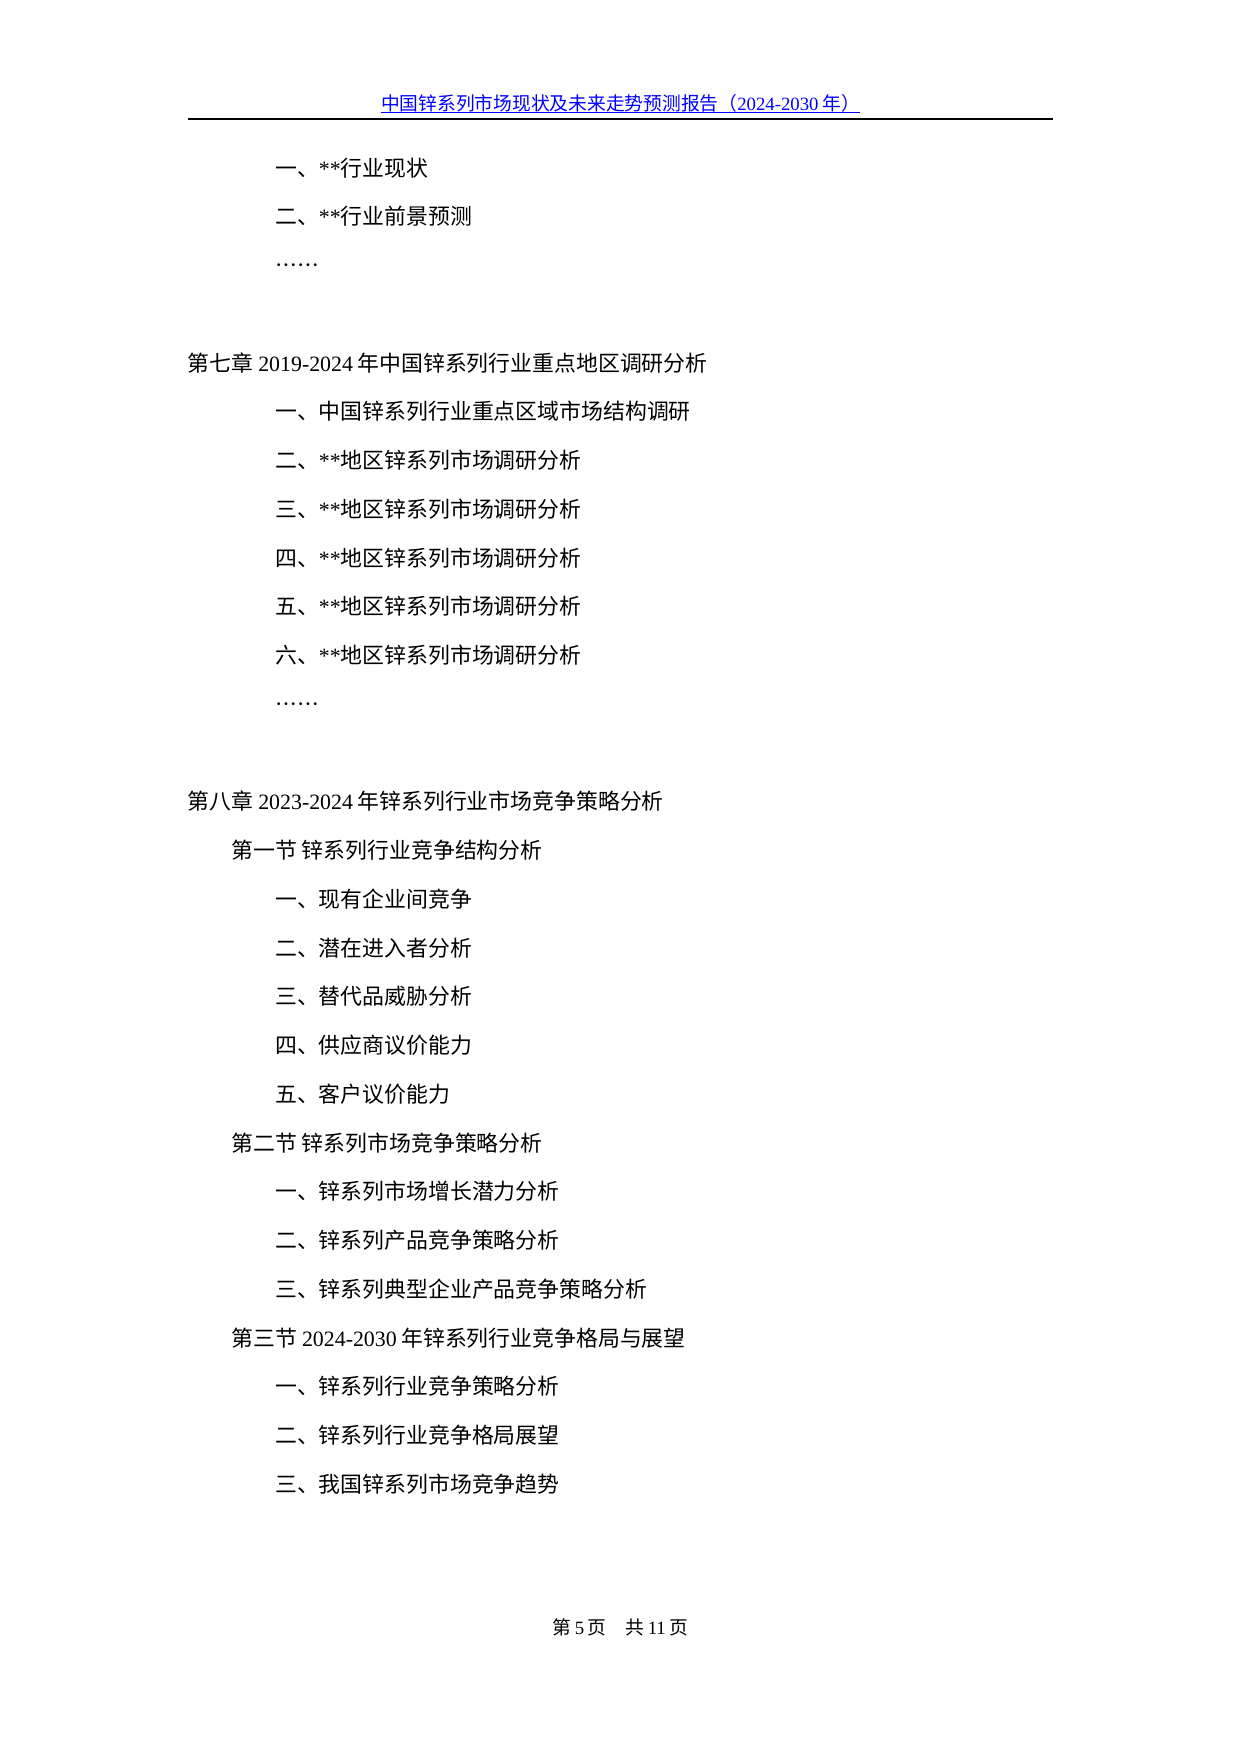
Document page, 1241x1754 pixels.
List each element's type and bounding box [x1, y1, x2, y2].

text [187, 150, 1053, 1499]
